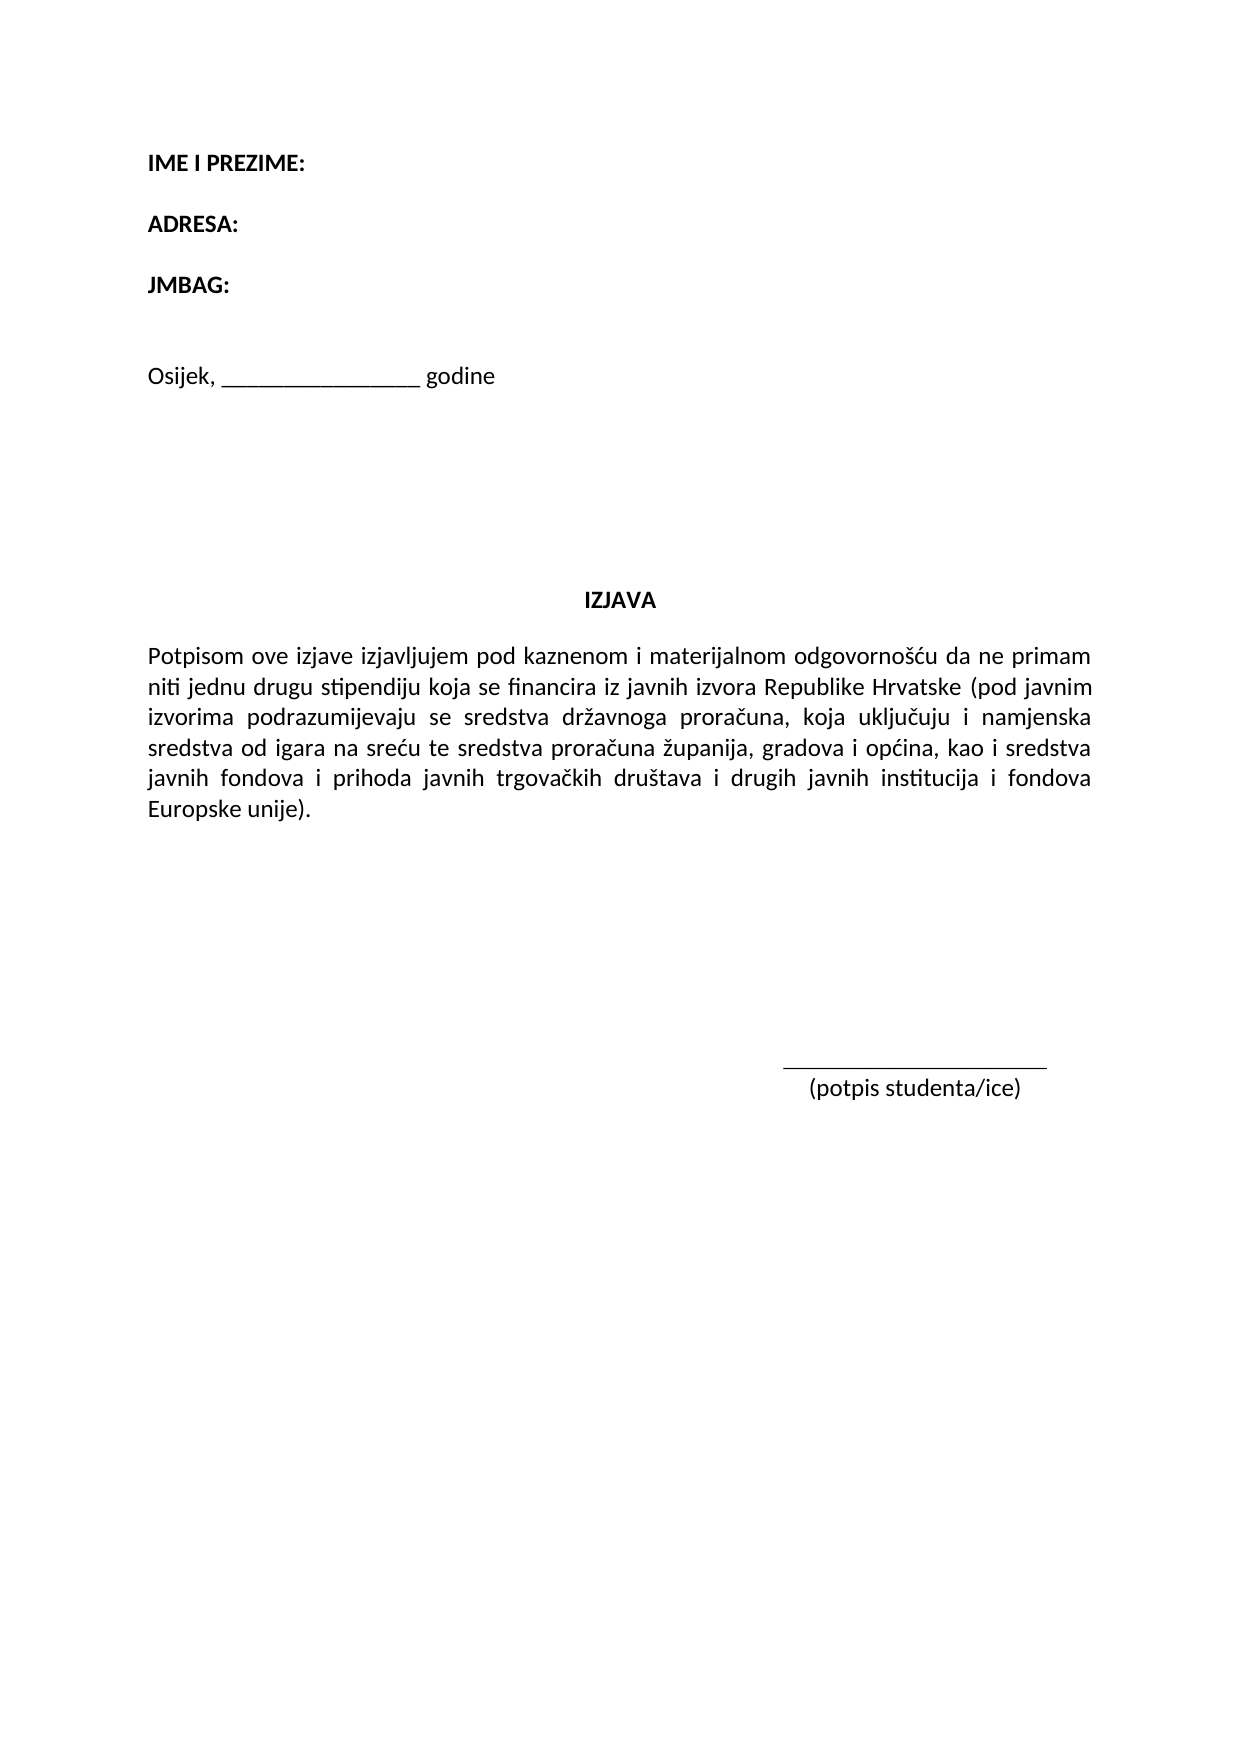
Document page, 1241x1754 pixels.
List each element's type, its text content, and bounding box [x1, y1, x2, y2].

text Potpisom ove izjave izjavljujem pod kaznenom i materijalnom odgovornošću da ne primam niti jednu drugu stipendiju koja se financira iz javnih izvora Republike Hrvatske (pod javnim izvorima podrazumijevaju se sredstva državnoga proračuna, koja uključuju i namjenska sredstva od igara na sreću te sredstva proračuna županija, gradova i općina, kao i sredstva javnih fondova i prihoda javnih trgovačkih društava i drugih javnih institucija i fondova Europske unije). [148, 640, 1093, 823]
text IZJAVA [148, 584, 1093, 615]
text (potpis studenta/ice) [664, 1072, 1093, 1102]
text ______________________ [664, 1044, 1093, 1072]
text JMBAG: [148, 270, 1093, 300]
text ADRESA: [148, 209, 1093, 239]
text IME I PREZIME: [148, 148, 1093, 178]
text Osijek, ________________ godine [148, 360, 1093, 390]
